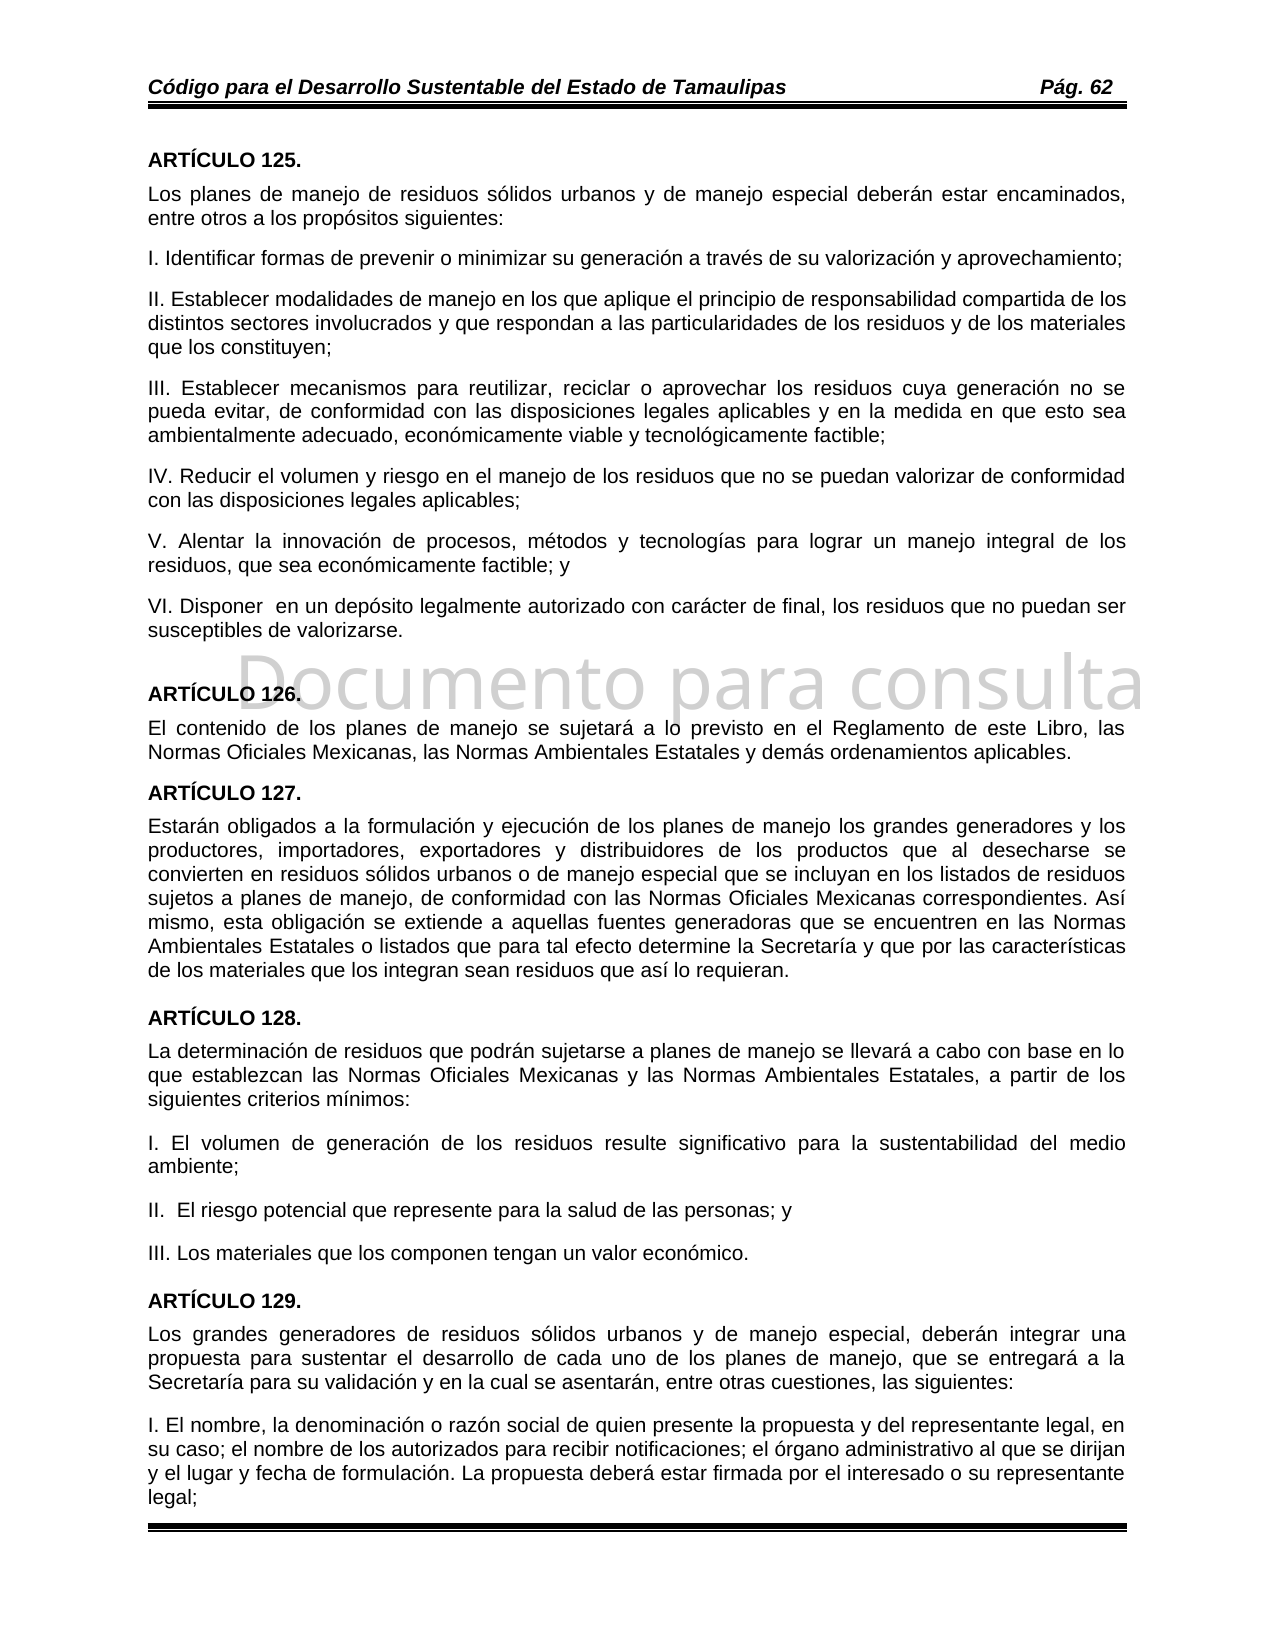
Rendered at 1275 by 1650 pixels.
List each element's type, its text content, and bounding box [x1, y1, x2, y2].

text I. El nombre, la denominación o razón social de quien presente la propuesta y del representante legal, en su caso; el nombre de los autorizados para recibir notificaciones; el órgano administrativo al que se dirijan y el lugar y fecha de formulación. La propuesta deberá estar firmada por el interesado o su representante legal; [148, 1413, 1127, 1509]
text I. Identificar formas de prevenir o minimizar su generación a través de su valorización y aprovechamiento; [148, 246, 1127, 270]
text II. El riesgo potencial que represente para la salud de las personas; y [148, 1197, 1127, 1221]
text ARTÍCULO 125. [148, 148, 1127, 172]
text II. Establecer modalidades de manejo en los que aplique el principio de responsabilidad compartida de los distintos sectores involucrados y que respondan a las particularidades de los residuos y de los materiales que los constituyen; [148, 287, 1127, 359]
text III. Establecer mecanismos para reutilizar, reciclar o aprovechar los residuos cuya generación no se pueda evitar, de conformidad con las disposiciones legales aplicables y en la medida en que esto sea ambientalmente adecuado, económicamente viable y tecnológicamente factible; [148, 375, 1127, 447]
text ARTÍCULO 129. [148, 1288, 1127, 1312]
text Los grandes generadores de residuos sólidos urbanos y de manejo especial, deberán integrar una propuesta para sustentar el desarrollo de cada uno de los planes de manejo, que se entregará a la Secretaría para su validación y en la cual se asentarán, entre otras cuestiones, las siguientes: [148, 1322, 1127, 1394]
text ARTÍCULO 126. [148, 682, 1127, 706]
text I. El volumen de generación de los residuos resulte significativo para la sustentabilidad del medio ambiente; [148, 1130, 1127, 1178]
text Estarán obligados a la formulación y ejecución de los planes de manejo los grandes generadores y los productores, importadores, exportadores y distribuidores de los productos que al desecharse se convierten en residuos sólidos urbanos o de manejo especial que se incluyan en los listados de residuos sujetos a planes de manejo, de conformidad con las Normas Oficiales Mexicanas correspondientes. Así mismo, esta obligación se extiende a aquellas fuentes generadoras que se encuentren en las Normas Ambientales Estatales o listados que para tal efecto determine la Secretaría y que por las características de los materiales que los integran sean residuos que así lo requieran. [148, 814, 1127, 982]
text ARTÍCULO 127. [148, 780, 1127, 804]
text Los planes de manejo de residuos sólidos urbanos y de manejo especial deberán estar encaminados, entre otros a los propósitos siguientes: [148, 181, 1127, 229]
text IV. Reducir el volumen y riesgo en el manejo de los residuos que no se puedan valorizar de conformidad con las disposiciones legales aplicables; [148, 464, 1127, 512]
text El contenido de los planes de manejo se sujetará a lo previsto en el Reglamento de este Libro, las Normas Oficiales Mexicanas, las Normas Ambientales Estatales y demás ordenamientos aplicables. [148, 716, 1127, 764]
text V. Alentar la innovación de procesos, métodos y tecnologías para lograr un manejo integral de los residuos, que sea económicamente factible; y [148, 529, 1127, 577]
text VI. Disponer en un depósito legalmente autorizado con carácter de final, los residuos que no puedan ser susceptibles de valorizarse. [148, 593, 1127, 641]
text ARTÍCULO 128. [148, 1006, 1127, 1030]
text III. Los materiales que los componen tengan un valor económico. [148, 1241, 1127, 1264]
text La determinación de residuos que podrán sujetarse a planes de manejo se llevará a cabo con base en lo que establezcan las Normas Oficiales Mexicanas y las Normas Ambientales Estatales, a partir de los siguientes criterios mínimos: [148, 1039, 1127, 1111]
